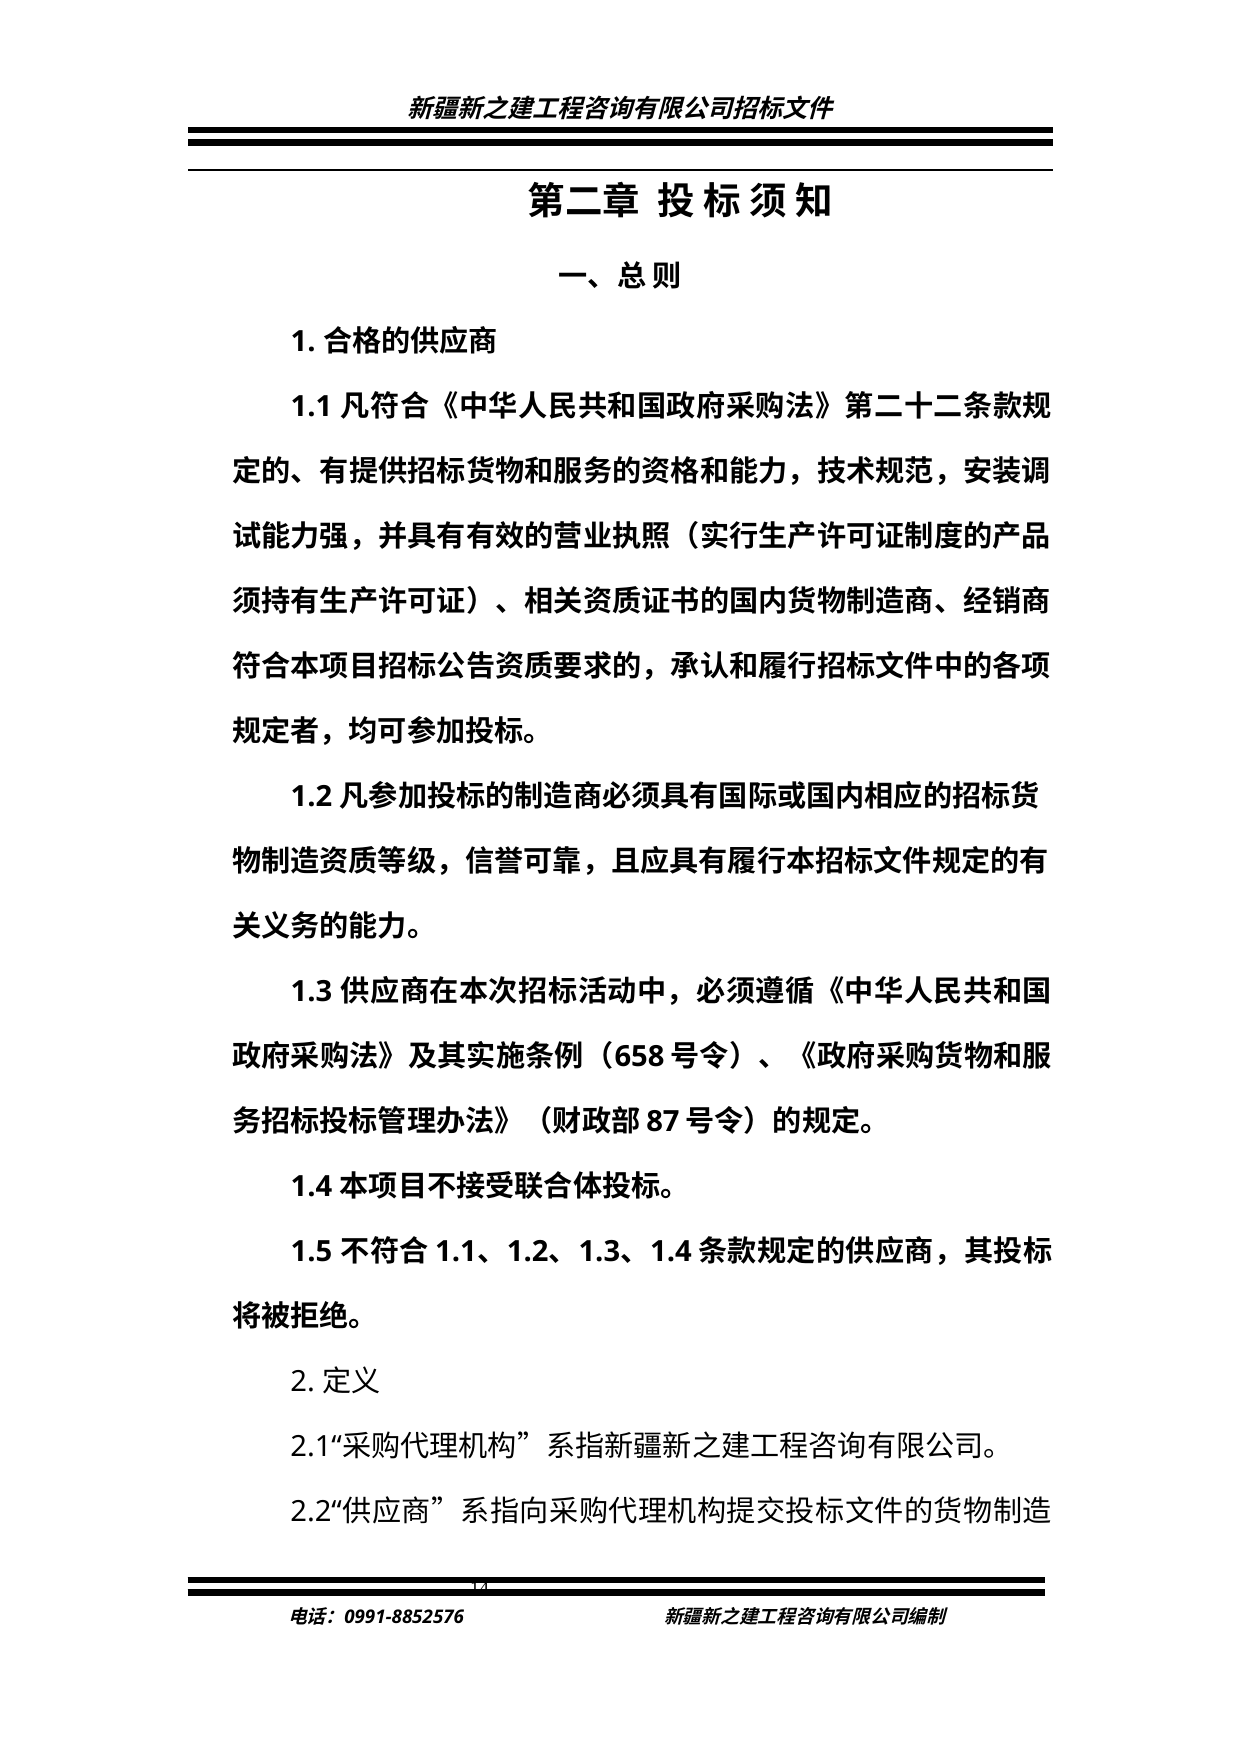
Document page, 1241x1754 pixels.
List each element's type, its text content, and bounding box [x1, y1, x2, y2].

text 1.5 不符合1.1、1.2、1.3、1.4条款规定的供应商，其投标将被拒绝。 [232, 1216, 1053, 1346]
text 2.1“采购代理机构”系指新疆新之建工程咨询有限公司。 [232, 1411, 1053, 1476]
text 第二章 投 标 须 知 [232, 171, 1053, 225]
text 1. 合格的供应商 [232, 306, 1053, 371]
text 1.2 凡参加投标的制造商必须具有国际或国内相应的招标货物制造资质等级，信誉可靠，且应具有履行本招标文件规定的有关义务的能力。 [232, 761, 1053, 956]
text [232, 1476, 1053, 1541]
text 1.4 本项目不接受联合体投标。 [232, 1151, 1053, 1216]
text 1.3 供应商在本次招标活动中，必须遵循《中华人民共和国政府采购法》及其实施条例（658号令）、《政府采购货物和服务招标投标管理办法》（财政部87号令）的规定。 [232, 956, 1053, 1151]
text 一、总 则 [187, 241, 1053, 306]
text 2. 定义 [232, 1346, 1053, 1411]
text 1.1 凡符合《中华人民共和国政府采购法》第二十二条款规定的、有提供招标货物和服务的资格和能力，技术规范，安装调试能力强，并具有有效的营业执照（实行生产许可证制度的产品须持有生产许可证）、相关资质证书的国内货物制造商、经销商，符合本项目招标公告资质要求的，承认和履行招标文件中的各项规定者，均可参加投标。 [232, 371, 1053, 761]
